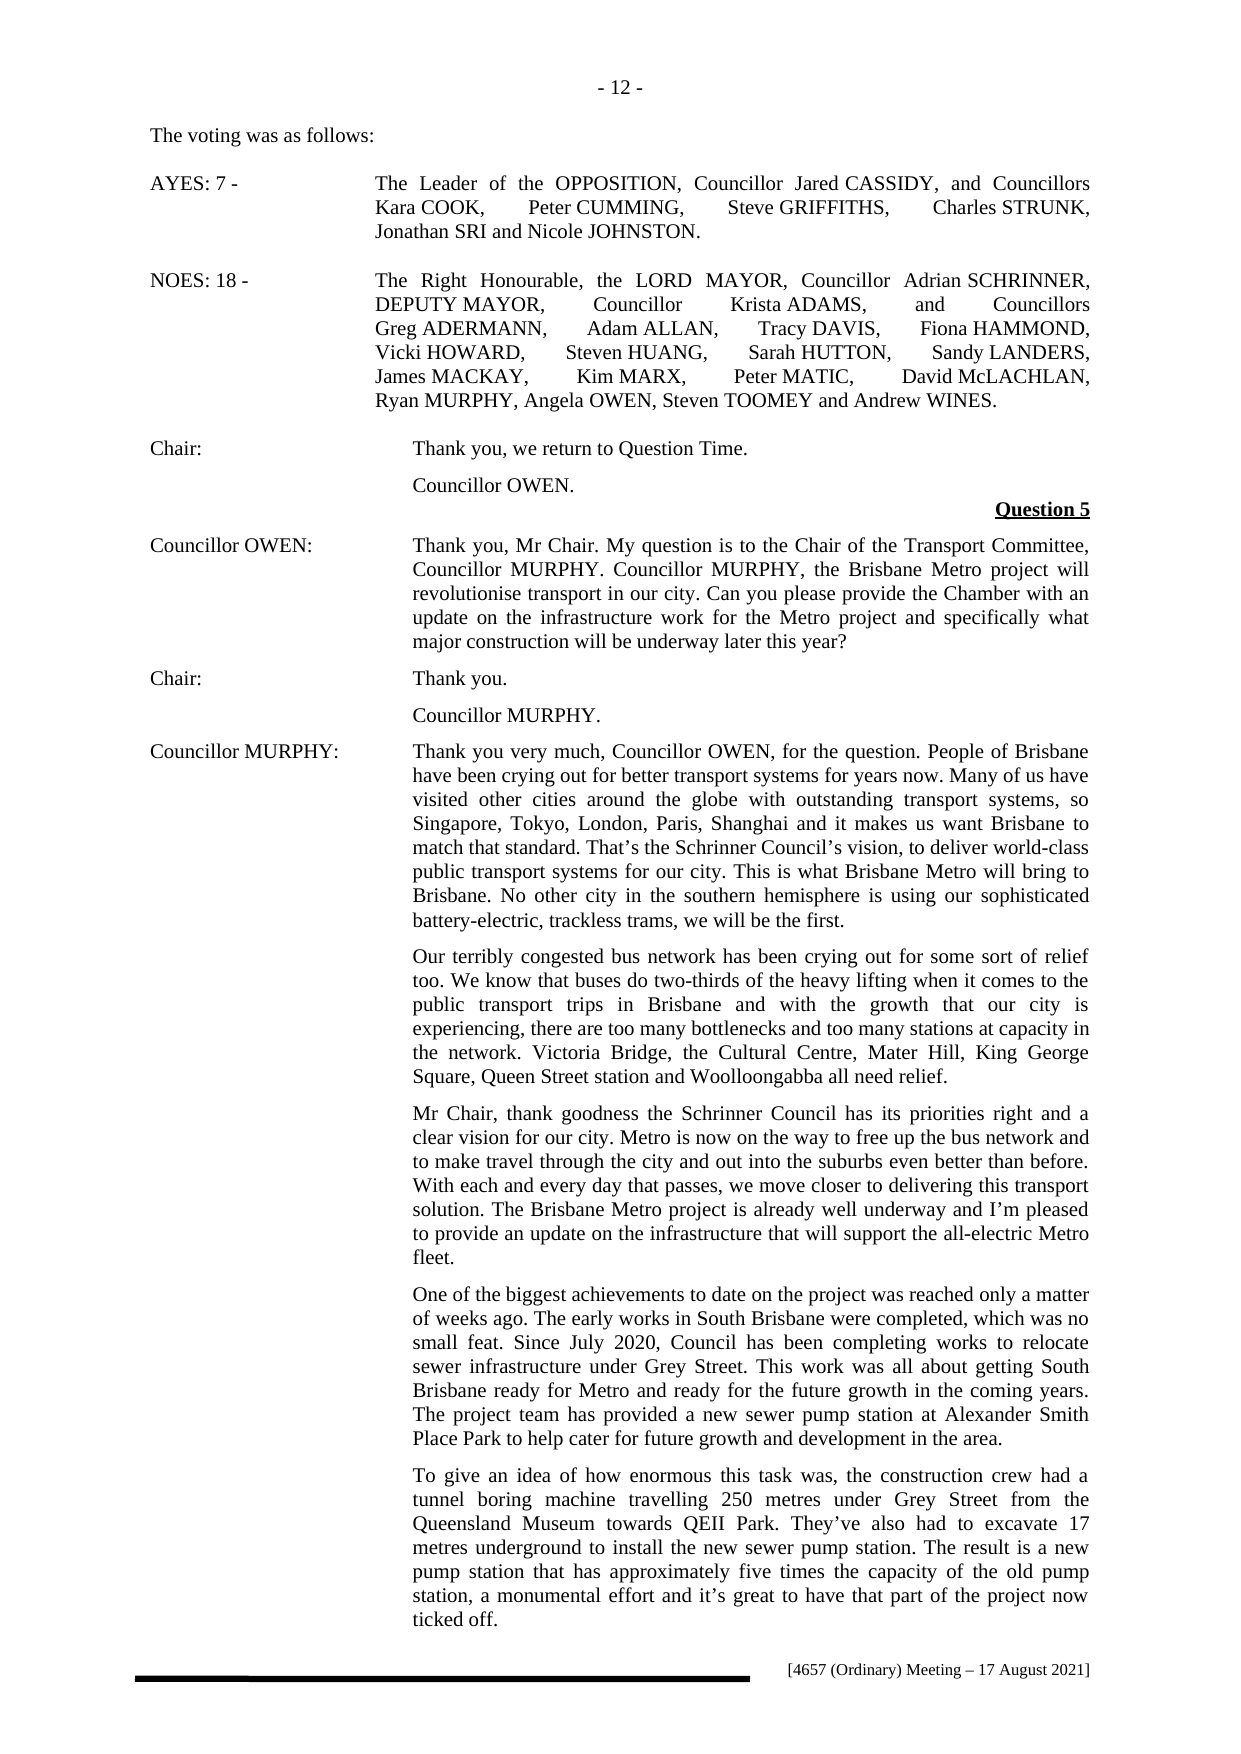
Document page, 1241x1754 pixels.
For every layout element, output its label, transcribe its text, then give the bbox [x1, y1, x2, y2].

text To give an idea of how enormous this task was, the construction crew had a tunnel boring machine travelling 250 metres under Grey Street from the Queensland Museum towards QEII Park. They’ve also had to excavate 17 metres underground to install the new sewer pump station. The result is a new pump station that has approximately five times the capacity of the old pump station, a monumental effort and it’s great to have that part of the project now ticked off. [150, 1463, 1090, 1631]
text Chair: Thank you, we return to Question Time. [150, 436, 1090, 460]
text AYES: 7 - The Leader of the OPPOSITION, Councillor Jared CASSIDY, and Councillors Kara COOK, Peter CUMMING, Steve GRIFFITHS, Charles STRUNK, Jonathan SRI and Nicole JOHNSTON. [150, 171, 1090, 243]
text Councillor OWEN. [412, 472, 1090, 497]
text Our terribly congested bus network has been crying out for some sort of relief too. We know that buses do two-thirds of the heavy lifting when it comes to the public transport trips in Brisbane and with the growth that our city is experiencing, there are too many bottlenecks and too many stations at capacity in the network. Victoria Bridge, the Cultural Centre, Mater Hill, King George Square, Queen Street station and Woolloongabba all need relief. [150, 944, 1090, 1088]
text NOES: 18 - The Right Honourable, the LORD MAYOR, Councillor Adrian SCHRINNER, DEPUTY MAYOR, Councillor Krista ADAMS, and Councillors Greg ADERMANN, Adam ALLAN, Tracy DAVIS, Fiona HAMMOND, Vicki HOWARD, Steven HUANG, Sarah HUTTON, Sandy LANDERS, James MACKAY, Kim MARX, Peter MATIC, David McLACHLAN, Ryan MURPHY, Angela OWEN, Steven TOOMEY and Andrew WINES. [150, 267, 1090, 412]
text Mr Chair, thank goodness the Schrinner Council has its priorities right and a clear vision for our city. Metro is now on the way to free up the bus network and to make travel through the city and out into the suburbs even better than before. With each and every day that passes, we move closer to delivering this transport solution. The Brisbane Metro project is already well underway and I’m pleased to provide an update on the infrastructure that will support the all-electric Metro fleet. [150, 1101, 1090, 1269]
text Councillor MURPHY: Thank you very much, Councillor OWEN, for the question. People of Brisbane have been crying out for better transport systems for years now. Many of us have visited other cities around the globe with outstanding transport systems, so Singapore, Tokyo, London, Paris, Shanghai and it makes us want Brisbane to match that standard. That’s the Schrinner Council’s vision, to deliver world-class public transport systems for our city. This is what Brisbane Metro will bring to Brisbane. No other city in the southern hemisphere is using our sophisticated battery-electric, trackless trams, we will be the first. [150, 739, 1090, 932]
text Chair: Thank you. [150, 666, 1090, 690]
text Councillor OWEN: Thank you, Mr Chair. My question is to the Chair of the Transport Committee, Councillor MURPHY. Councillor MURPHY, the Brisbane Metro project will revolutionise transport in our city. Can you please provide the Chamber with an update on the infrastructure work for the Metro project and specifically what major construction will be underway later this year? [150, 533, 1090, 653]
text Question 5 [150, 497, 1090, 521]
text Councillor MURPHY. [412, 702, 1090, 727]
text The voting was as follows: [150, 123, 1090, 147]
text One of the biggest achievements to date on the project was reached only a matter of weeks ago. The early works in South Brisbane were completed, which was no small feat. Since July 2020, Council has been completing works to relocate sewer infrastructure under Grey Street. This work was all about getting South Brisbane ready for Metro and ready for the future growth in the coming years. The project team has provided a new sewer pump station at Alexander Smith Place Park to help cater for future growth and development in the area. [150, 1282, 1090, 1450]
